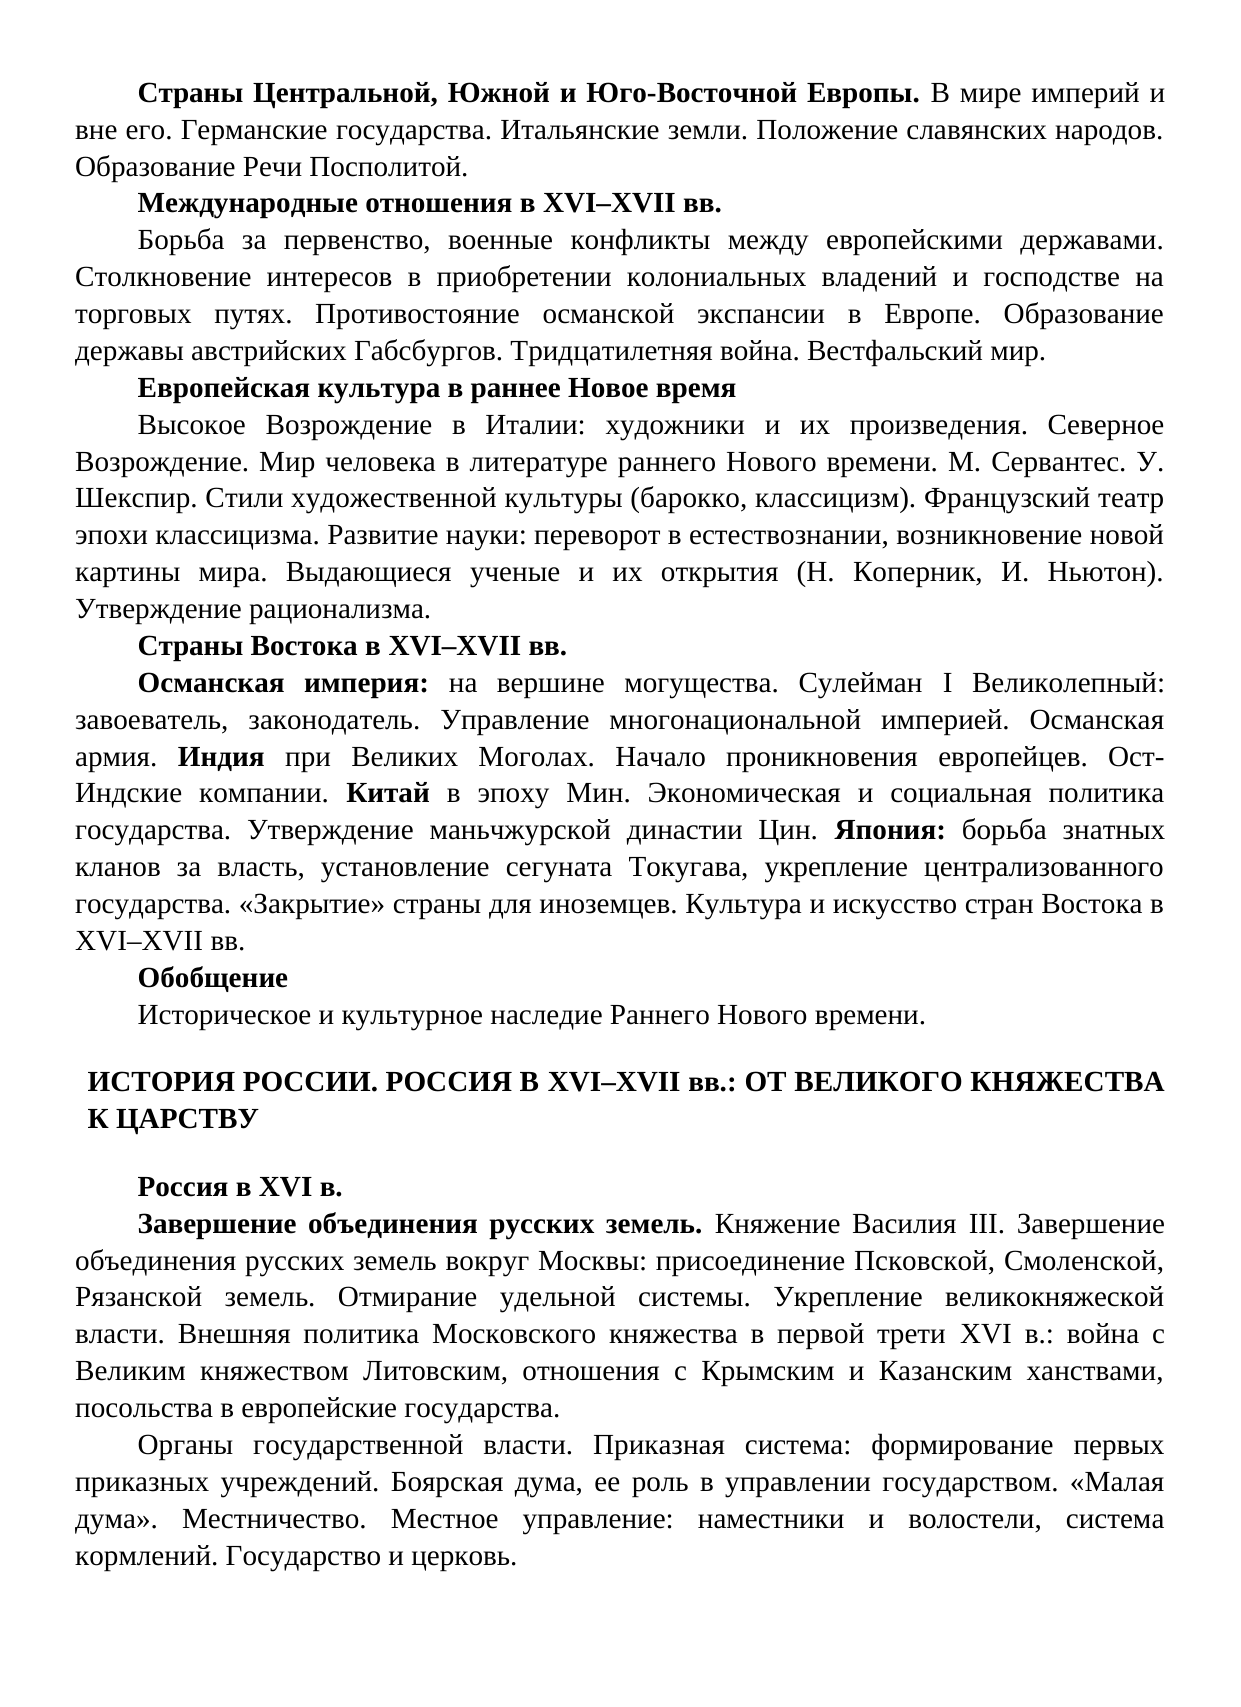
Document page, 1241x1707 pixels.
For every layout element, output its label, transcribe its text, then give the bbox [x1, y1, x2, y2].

text Органы государственной власти. Приказная система: формирование первых приказных учреждений. Боярская дума, ее роль в управлении государством. «Малая дума». Местничество. Местное управление: наместники и волостели, система кормлений. Государство и церковь. [75, 1427, 1165, 1571]
text Россия в XVI в. [75, 1169, 1165, 1202]
text Борьба за первенство, военные конфликты между европейскими державами. Столкновение интересов в приобретении колониальных владений и господстве на торговых путях. Противостояние османской экспансии в Европе. Образование державы австрийских Габсбургов. Тридцатилетняя война. Вестфальский мир. [75, 222, 1165, 367]
text Османская империя: на вершине могущества. Сулейман I Великолепный: завоеватель, законодатель. Управление многонациональной империей. Османская армия. Индия при Великих Моголах. Начало проникновения европейцев. Ост-Индские компании. Китай в эпоху Мин. Экономическая и социальная политика государства. Утверждение маньчжурской династии Цин. Япония: борьба знатных кланов за власть, установление сегуната Токугава, укрепление централизованного государства. «Закрытие» страны для иноземцев. Культура и искусство стран Востока в XVI–XVII вв. [75, 665, 1165, 957]
text Историческое и культурное наследие Раннего Нового времени. [75, 997, 1165, 1030]
text Высокое Возрождение в Италии: художники и их произведения. Северное Возрождение. Мир человека в литературе раннего Нового времени. М. Сервантес. У. Шекспир. Стили художественной культуры (барокко, классицизм). Французский театр эпохи классицизма. Развитие науки: переворот в естествознании, возникновение новой картины мира. Выдающиеся ученые и их открытия (Н. Коперник, И. Ньютон). Утверждение рационализма. [75, 407, 1165, 625]
text Завершение объединения русских земель. Княжение Василия III. Завершение объединения русских земель вокруг Москвы: присоединение Псковской, Смоленской, Рязанской земель. Отмирание удельной системы. Укрепление великокняжеской власти. Внешняя политика Московского княжества в первой трети XVI в.: война с Великим княжеством Литовским, отношения с Крымским и Казанским ханствами, посольства в европейские государства. [75, 1206, 1165, 1424]
text Страны Востока в XVI–XVII вв. [75, 628, 1165, 662]
text ИСТОРИЯ РОССИИ. РОССИЯ В XVI–XVII вв.: ОТ ВЕЛИКОГО КНЯЖЕСТВА К ЦАРСТВУ [87, 1064, 1165, 1135]
text Страны Центральной, Южной и Юго-Восточной Европы. В мире империй и вне его. Германские государства. Итальянские земли. Положение славянских народов. Образование Речи Посполитой. [75, 75, 1165, 182]
text Европейская культура в раннее Новое время [75, 370, 1165, 403]
text Обобщение [75, 960, 1165, 993]
text Международные отношения в XVI–XVII вв. [75, 186, 1165, 219]
